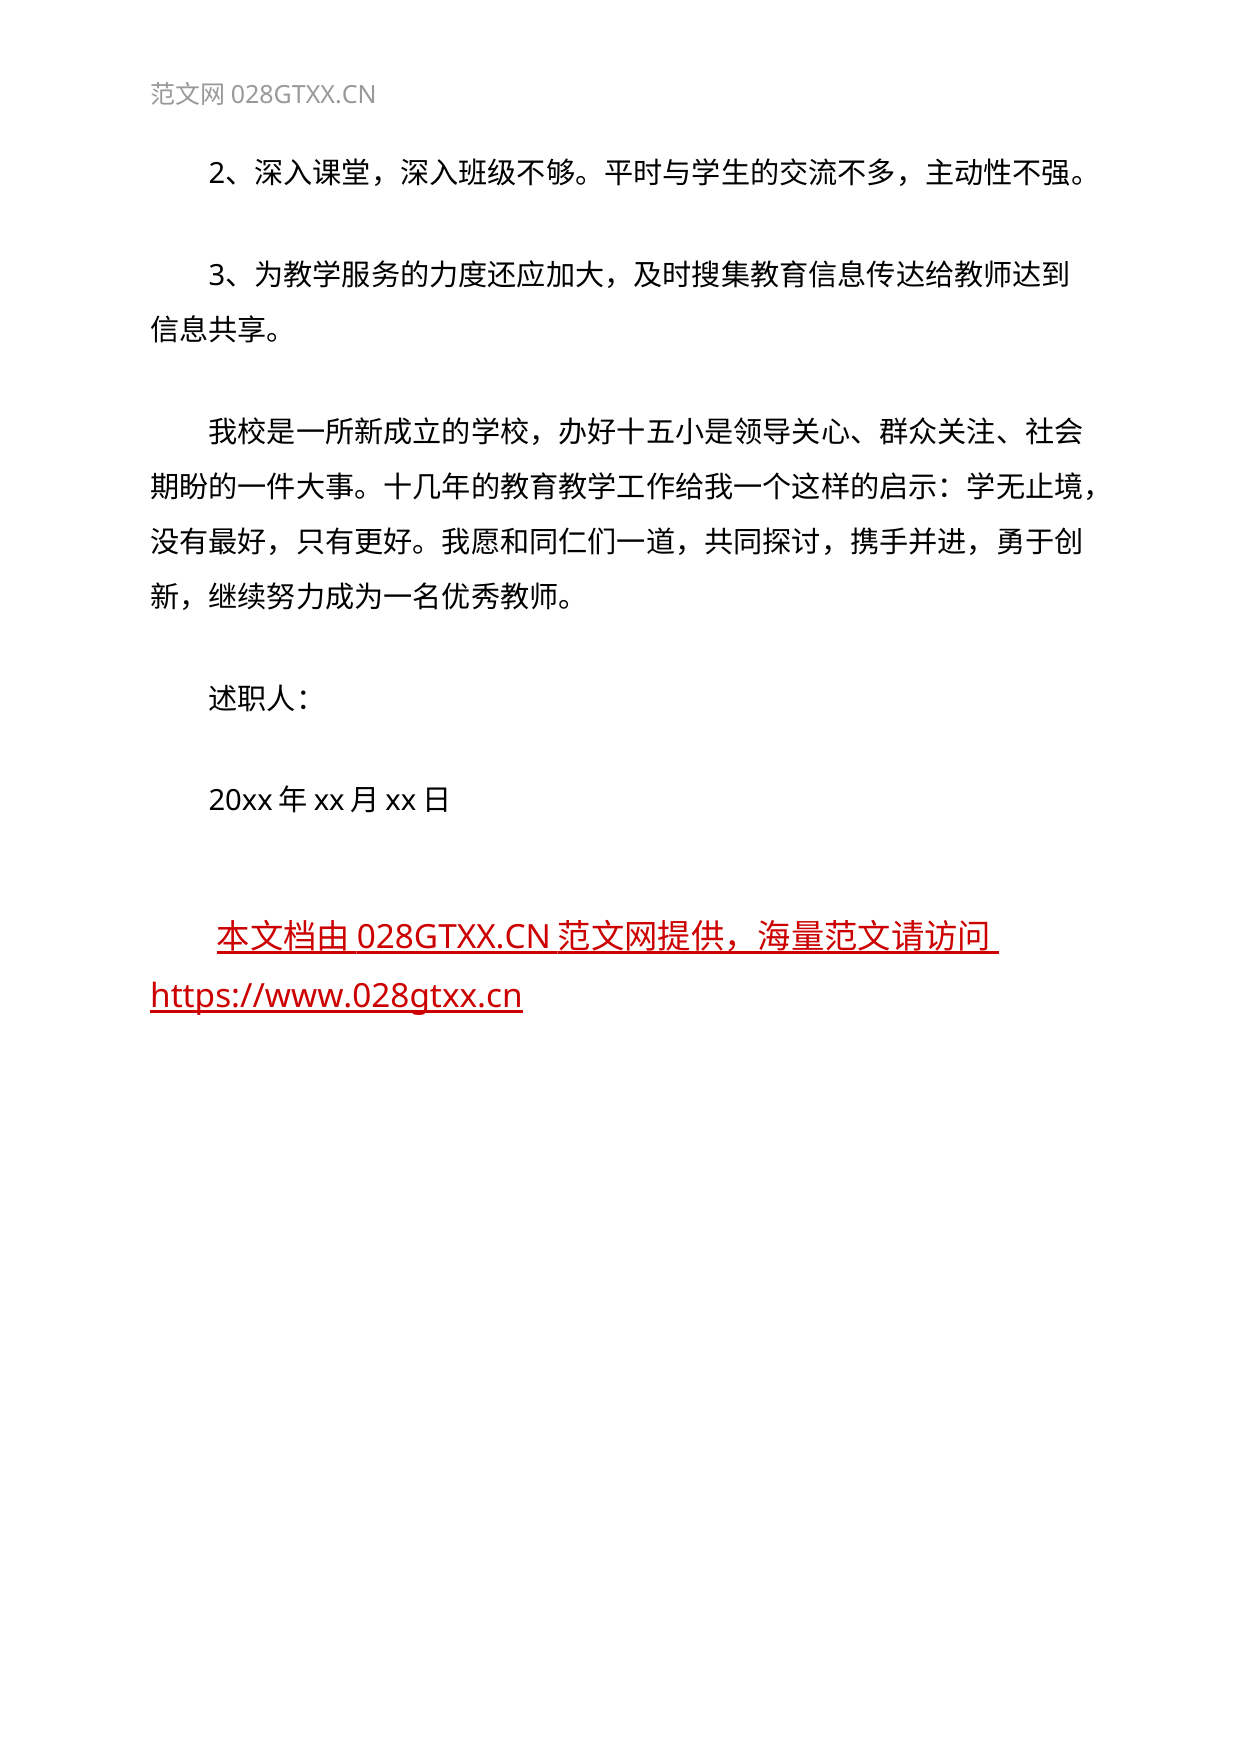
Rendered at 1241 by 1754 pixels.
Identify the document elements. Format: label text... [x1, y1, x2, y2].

text 20xx年xx月xx日 [150, 777, 1090, 819]
text 2、深入课堂，深入班级不够。平时与学生的交流不多，主动性不强。 [150, 150, 1090, 192]
text 本文档由028GTXX.CN范文网提供，海量范文请访问 https://www.028gtxx.cn [150, 910, 1090, 1018]
text 我校是一所新成立的学校，办好十五小是领导关心、群众关注、社会期盼的一件大事。十几年的教育教学工作给我一个这样的启示：学无止境，没有最好，只有更好。我愿和同仁们一道，共同探讨，携手并进，勇于创新，继续努力成为一名优秀教师。 [150, 409, 1090, 616]
text 述职人： [150, 675, 1090, 717]
text 3、为教学服务的力度还应加大，及时搜集教育信息传达给教师达到信息共享。 [150, 252, 1090, 349]
